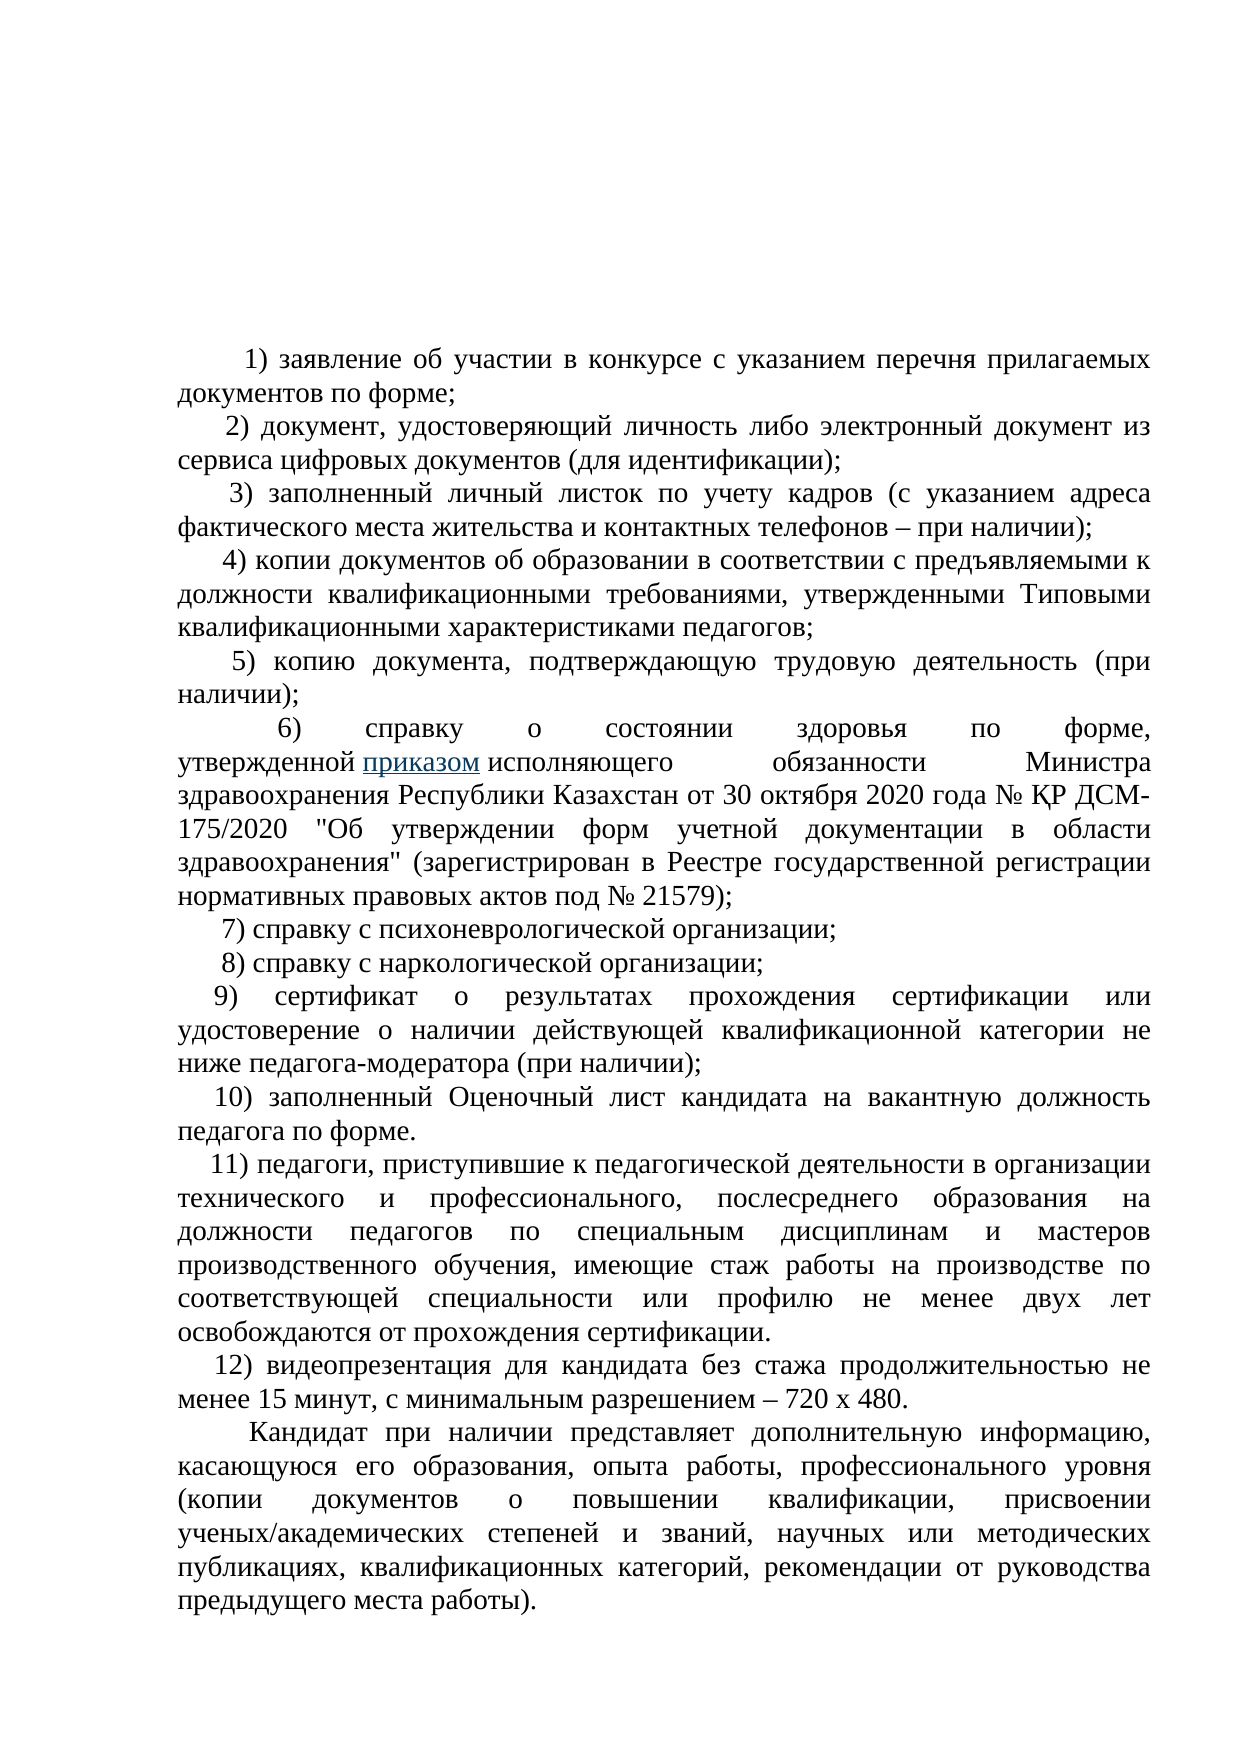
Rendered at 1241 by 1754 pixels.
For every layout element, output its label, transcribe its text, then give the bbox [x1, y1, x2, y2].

text 2) документ, удостоверяющий личность либо электронный документ из сервиса цифровых документов (для идентификации); [177, 408, 1152, 475]
text 8) справку с наркологической организации; [177, 945, 1152, 978]
text 11) педагоги, приступившие к педагогической деятельности в организации технического и профессионального, послесреднего образования на должности педагогов по специальным дисциплинам и мастеров производственного обучения, имеющие стаж работы на производстве по соответствующей специальности или профилю не менее двух лет освобождаются от прохождения сертификации. [177, 1146, 1152, 1347]
text 6) справку о состоянии здоровья по форме, утвержденной приказом исполняющего обязанности Министра здравоохранения Республики Казахстан от 30 октября 2020 года № ҚР ДСМ-175/2020 "Об утверждении форм учетной документации в области здравоохранения" (зарегистрирован в Реестре государственной регистрации нормативных правовых актов под № 21579); [177, 710, 1152, 911]
text 7) справку с психоневрологической организации; [177, 911, 1152, 945]
text 12) видеопрезентация для кандидата без стажа продолжительностью не менее 15 минут, с минимальным разрешением – 720 x 480. [177, 1347, 1152, 1414]
text 10) заполненный Оценочный лист кандидата на вакантную должность педагога по форме. [177, 1079, 1152, 1146]
text 1) заявление об участии в конкурсе с указанием перечня прилагаемых документов по форме; [177, 341, 1152, 408]
text 4) копии документов об образовании в соответствии с предъявляемыми к должности квалификационными требованиями, утвержденными Типовыми квалификационными характеристиками педагогов; [177, 542, 1152, 643]
text Кандидат при наличии представляет дополнительную информацию, касающуюся его образования, опыта работы, профессионального уровня (копии документов о повышении квалификации, присвоении ученых/академических степеней и званий, научных или методических публикациях, квалификационных категорий, рекомендации от руководства предыдущего места работы). [177, 1414, 1152, 1616]
text 3) заполненный личный листок по учету кадров (с указанием адреса фактического места жительства и контактных телефонов – при наличии); [177, 475, 1152, 542]
text 5) копию документа, подтверждающую трудовую деятельность (при наличии); [177, 643, 1152, 710]
text 9) сертификат о результатах прохождения сертификации или удостоверение о наличии действующей квалификационной категории не ниже педагога-модератора (при наличии); [177, 978, 1152, 1079]
